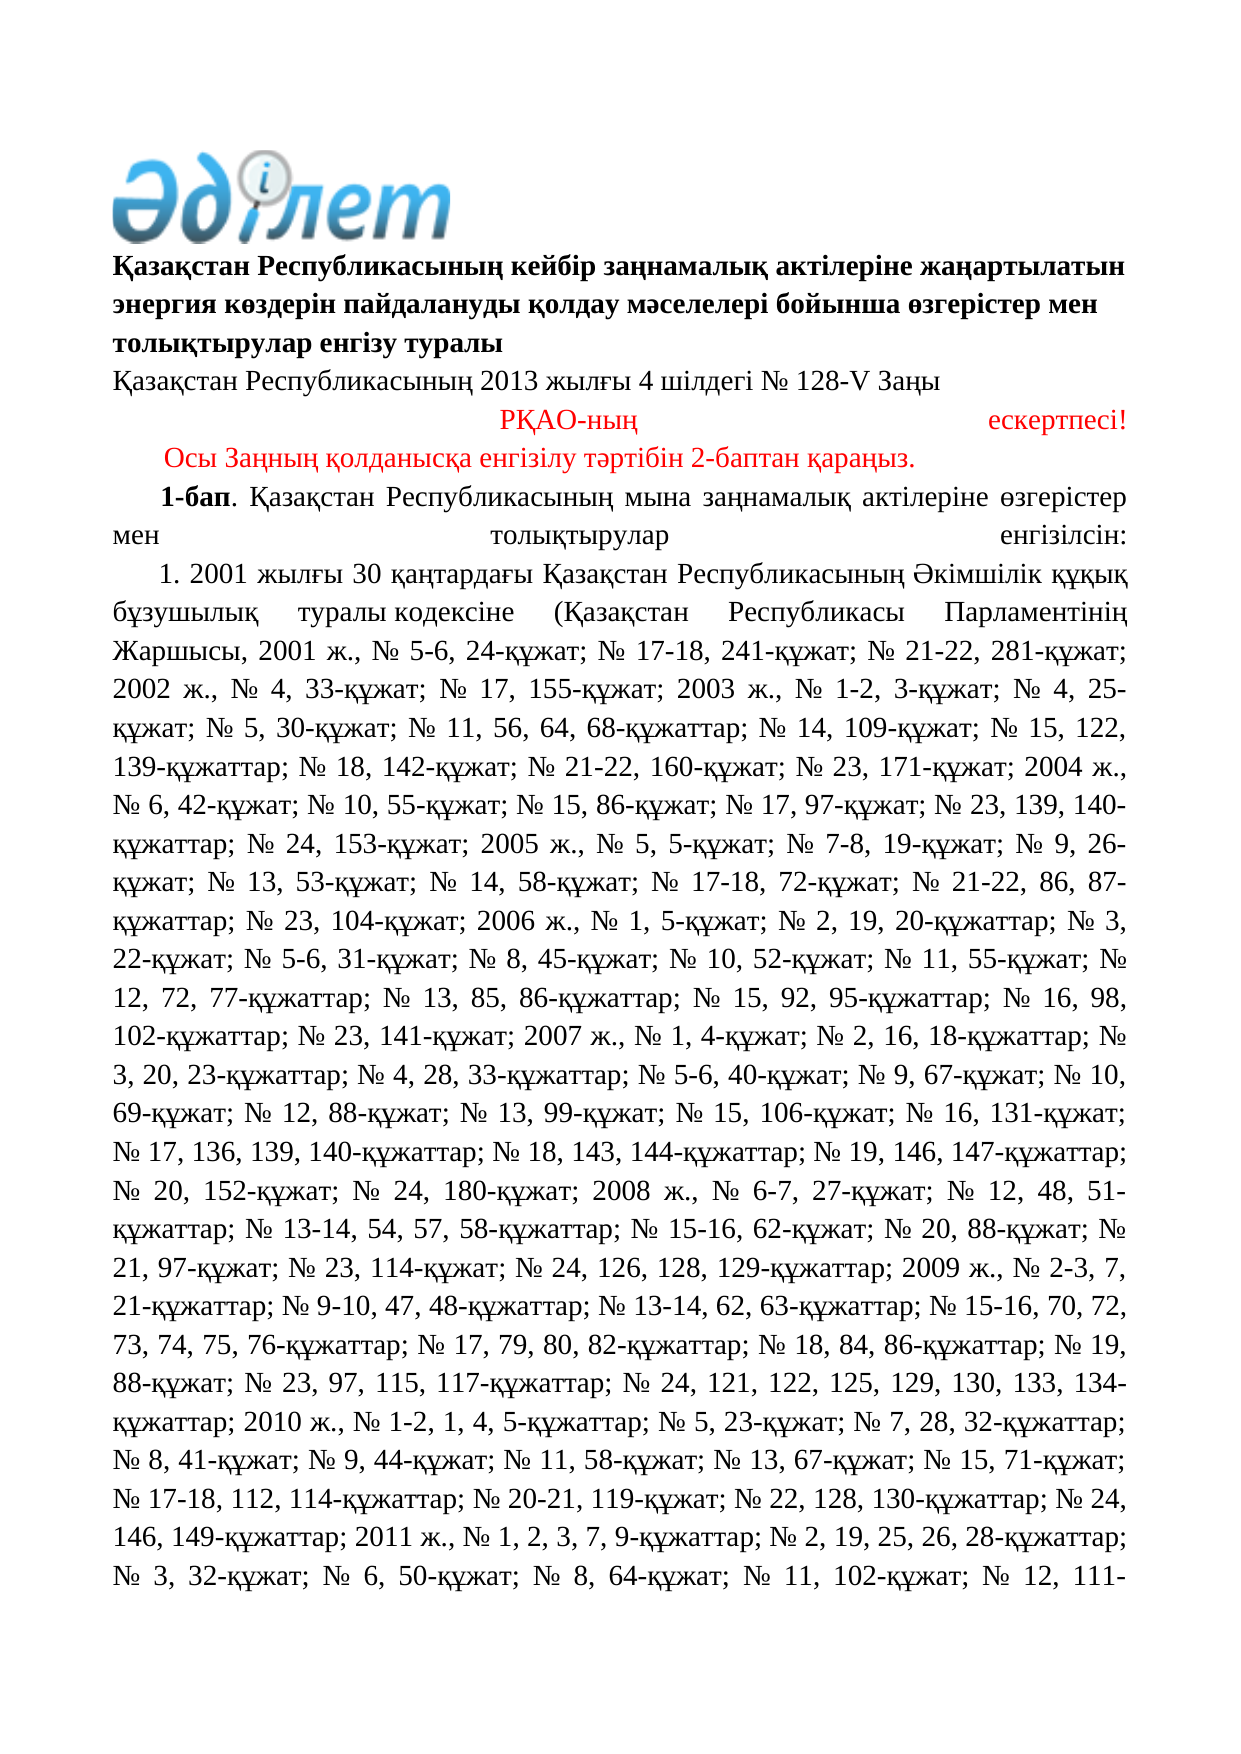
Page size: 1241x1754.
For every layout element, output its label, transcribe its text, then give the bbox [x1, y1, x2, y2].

text Қазақстан Республикасының кейбір заңнамалық актілеріне жаңартылатын энергия көздерін пайдалануды қолдау мәселелері бойынша өзгерістер мен толықтырулар енгізу туралы [112, 248, 1128, 358]
text РҚАО-ның ескертпесі! Осы Заңның қолданысқа енгізілу тәртібін 2-баптан қараңыз. [112, 402, 1128, 474]
picture [112, 150, 451, 244]
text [112, 479, 1128, 1592]
text Қазақстан Республикасының 2013 жылғы 4 шілдегі № 128-V Заңы [112, 363, 1128, 397]
